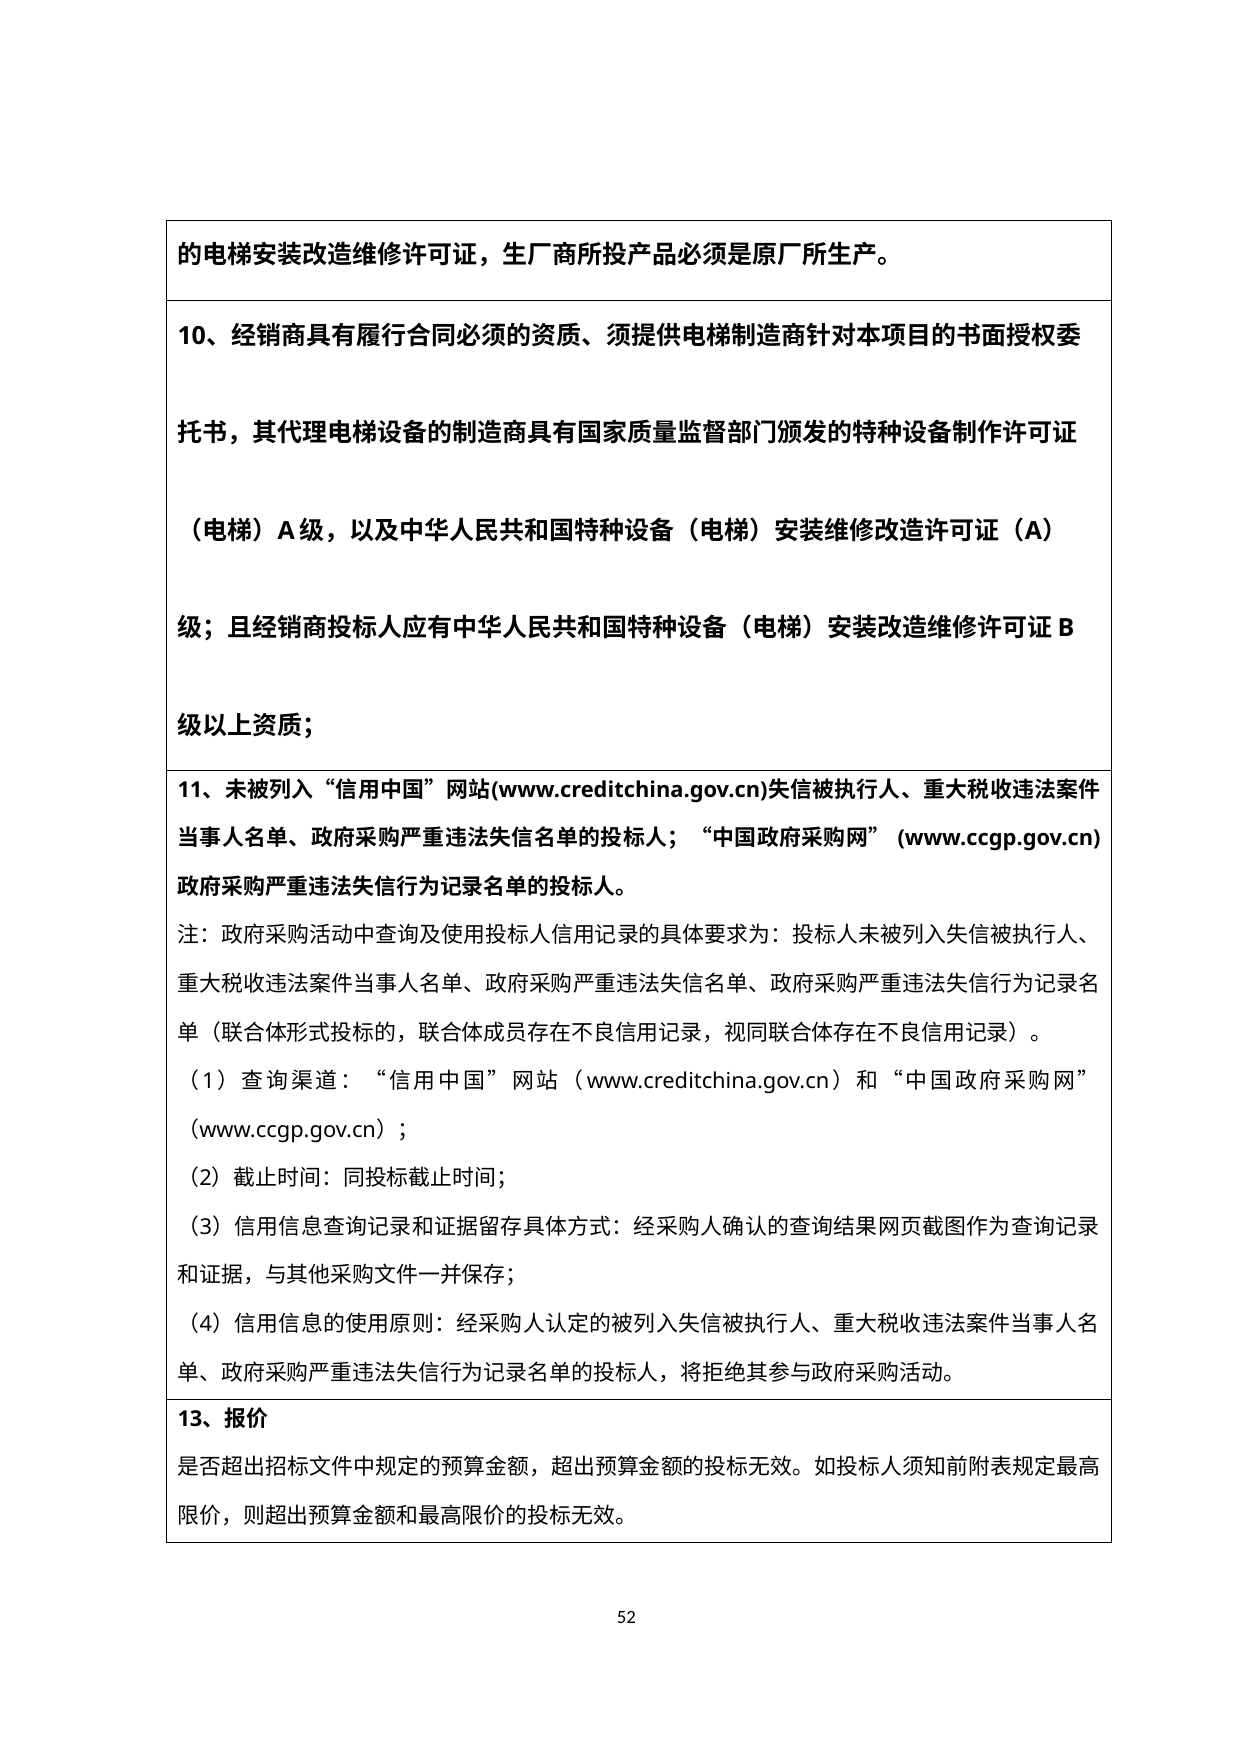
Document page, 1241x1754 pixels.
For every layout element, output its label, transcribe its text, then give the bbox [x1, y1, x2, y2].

table_cell 10、经销商具有履行合同必须的资质、须提供电梯制造商针对本项目的书面授权委托书，其代理电梯设备的制造商具有国家质量监督部门颁发的特种设备制作许可证（电梯）A级，以及中华人民共和国特种设备（电梯）安装维修改造许可证（A）级；且经销商投标人应有中华人民共和国特种设备（电梯）安装改造维修许可证B级以上资质； [167, 301, 1111, 770]
table_cell 11、未被列入“信用中国”网站(www.creditchina.gov.cn)失信被执行人、重大税收违法案件当事人名单、政府采购严重违法失信名单的投标人；“中国政府采购网” (www.ccgp.gov.cn)政府采购严重违法失信行为记录名单的投标人。 注：政府采购活动中查询及使用投标人信用记录的具体要求为：投标人未被列入失信被执行人、重大税收违法案件当事人名单、政府采购严重违法失信名单、政府采购严重违法失信行为记录名单（联合体形式投标的，联合体成员存在不良信用记录，视同联合体存在不良信用记录）。 （1）查询渠道：“信用中国”网站（www.creditchina.gov.cn）和“中国政府采购网”（www.ccgp.gov.cn）； （2）截止时间：同投标截止时间； （3）信用信息查询记录和证据留存具体方式：经采购人确认的查询结果网页截图作为查询记录和证据，与其他采购文件一并保存； （4）信用信息的使用原则：经采购人认定的被列入失信被执行人、重大税收违法案件当事人名单、政府采购严重违法失信行为记录名单的投标人，将拒绝其参与政府采购活动。 [167, 771, 1111, 1399]
table_cell 9、生厂商具有国家质量监督部门颁发的特种设备（电梯）制造许可证A级资质相应的电梯安装改造维修许可证，生厂商所投产品必须是原厂所生产。 [167, 221, 1111, 300]
table_cell 13、报价 是否超出招标文件中规定的预算金额，超出预算金额的投标无效。如投标人须知前附表规定最高限价，则超出预算金额和最高限价的投标无效。 [167, 1400, 1111, 1542]
